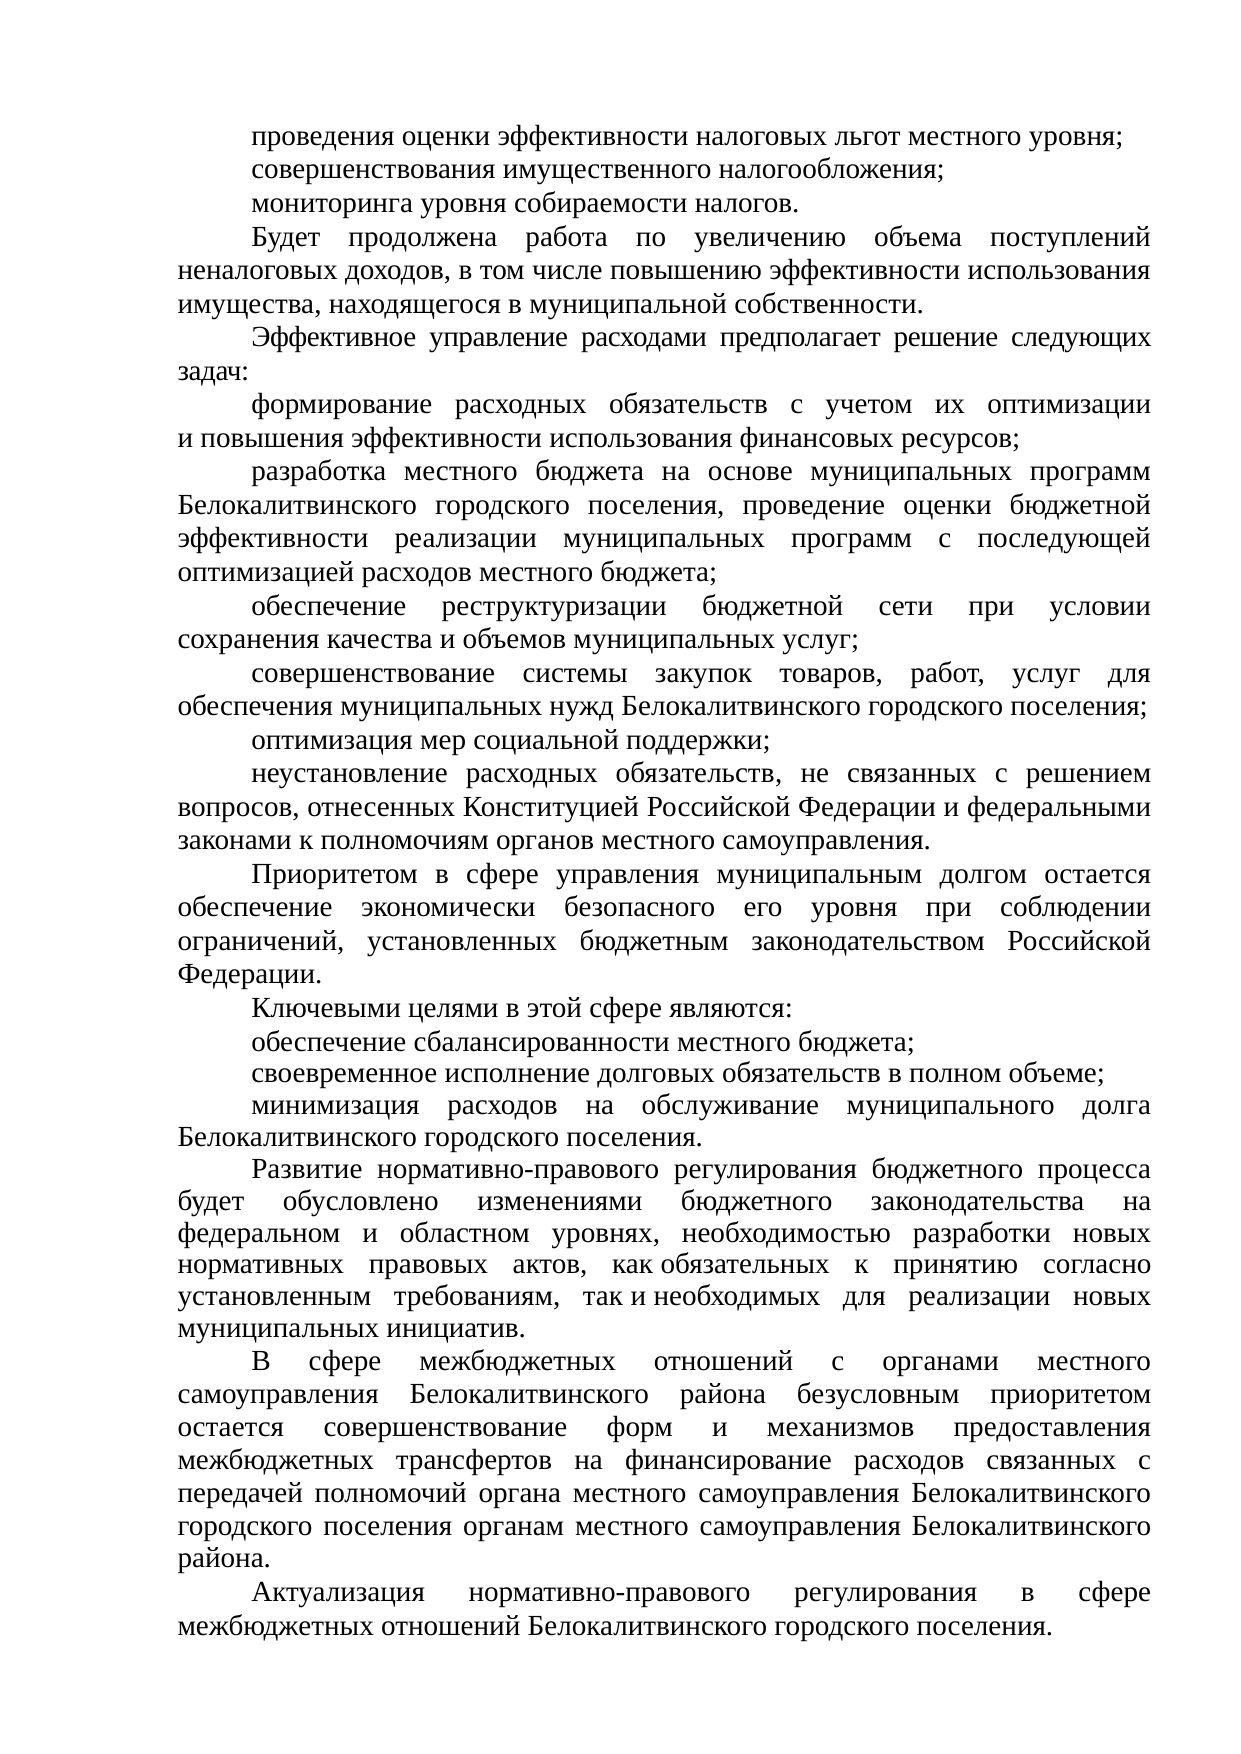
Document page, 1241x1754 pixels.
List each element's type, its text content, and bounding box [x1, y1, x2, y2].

text своевременное исполнение долговых обязательств в полном объеме; [177, 1057, 1152, 1089]
text формирование расходных обязательств с учетом их оптимизации и повышения эффективности использования финансовых ресурсов; [177, 386, 1152, 453]
text Эффективное управление расходами предполагает решение следующих задач: [177, 319, 1152, 386]
text Развитие нормативно-правового регулирования бюджетного процесса будет обусловлено изменениями бюджетного законодательства на федеральном и областном уровнях, необходимостью разработки новых нормативных правовых актов, как обязательных к принятию согласно установленным требованиям, так и необходимых для реализации новых муниципальных инициатив. [177, 1153, 1152, 1344]
text мониторинга уровня собираемости налогов. [177, 185, 1152, 219]
text Приоритетом в сфере управления муниципальным долгом остается обеспечение экономически безопасного его уровня при соблюдении ограничений, установленных бюджетным законодательством Российской Федерации. [177, 856, 1152, 990]
text неустановление расходных обязательств, не связанных с решением вопросов, отнесенных Конституцией Российской Федерации и федеральными законами к полномочиям органов местного самоуправления. [177, 755, 1152, 856]
text обеспечение сбалансированности местного бюджета; [177, 1024, 1152, 1057]
text совершенствования имущественного налогообложения; [177, 152, 1152, 185]
text оптимизация мер социальной поддержки; [177, 722, 1152, 755]
text разработка местного бюджета на основе муниципальных программ Белокалитвинского городского поселения, проведение оценки бюджетной эффективности реализации муниципальных программ с последующей оптимизацией расходов местного бюджета; [177, 453, 1152, 588]
text Ключевыми целями в этой сфере являются: [177, 990, 1152, 1024]
text обеспечение реструктуризации бюджетной сети при условии сохранения качества и объемов муниципальных услуг; [177, 588, 1152, 655]
text Будет продолжена работа по увеличению объема поступлений неналоговых доходов, в том числе повышению эффективности использования имущества, находящегося в муниципальной собственности. [177, 219, 1152, 319]
text минимизация расходов на обслуживание муниципального долга Белокалитвинского городского поселения. [177, 1089, 1152, 1153]
text В сфере межбюджетных отношений с органами местного самоуправления Белокалитвинского района безусловным приоритетом остается совершенствование форм и механизмов предоставления межбюджетных трансфертов на финансирование расходов связанных с передачей полномочий органа местного самоуправления Белокалитвинского городского поселения органам местного самоуправления Белокалитвинского района. [177, 1344, 1152, 1574]
text совершенствование системы закупок товаров, работ, услуг для обеспечения муниципальных нужд Белокалитвинского городского поселения; [177, 655, 1152, 722]
text Актуализация нормативно-правового регулирования в сфере межбюджетных отношений Белокалитвинского городского поселения. [177, 1574, 1152, 1641]
text проведения оценки эффективности налоговых льгот местного уровня; [177, 118, 1152, 152]
